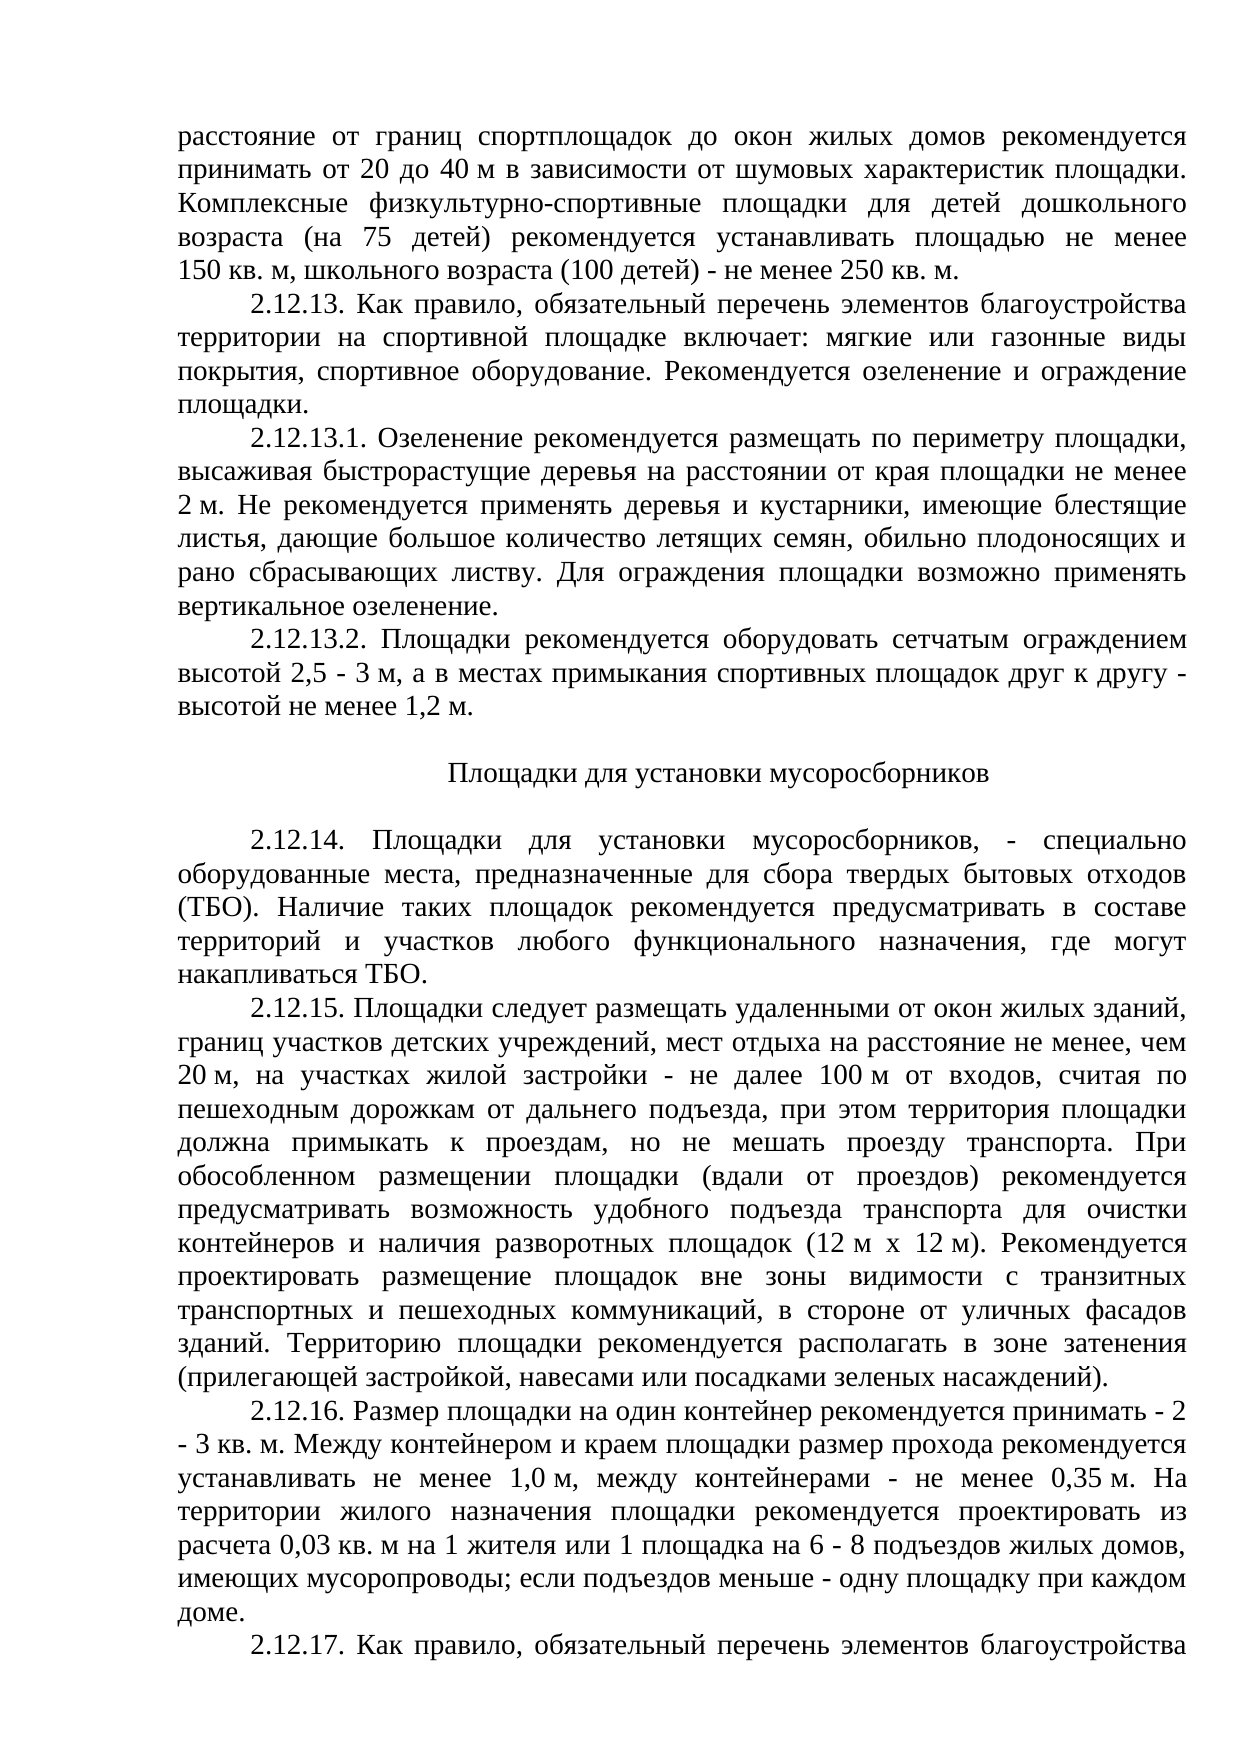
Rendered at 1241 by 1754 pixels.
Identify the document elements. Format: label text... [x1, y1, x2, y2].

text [177, 1627, 1187, 1661]
text 2.12.13.2. Площадки рекомендуется оборудовать сетчатым ограждением высотой 2,5 - 3 м, а в местах примыкания спортивных площадок друг к другу - высотой не менее 1,2 м. [177, 621, 1187, 722]
text 2.12.13.1. Озеленение рекомендуется размещать по периметру площадки, высаживая быстрорастущие деревья на расстоянии от края площадки не менее 2 м. Не рекомендуется применять деревья и кустарники, имеющие блестящие листья, дающие большое количество летящих семян, обильно плодоносящих и рано сбрасывающих листву. Для ограждения площадки возможно применять вертикальное озеленение. [177, 420, 1187, 621]
text 2.12.14. Площадки для установки мусоросборников, - специально оборудованные места, предназначенные для сбора твердых бытовых отходов (ТБО). Наличие таких площадок рекомендуется предусматривать в составе территорий и участков любого функционального назначения, где могут накапливаться ТБО. [177, 822, 1187, 990]
text 2.12.16. Размер площадки на один контейнер рекомендуется принимать - 2 - 3 кв. м. Между контейнером и краем площадки размер прохода рекомендуется устанавливать не менее 1,0 м, между контейнерами - не менее 0,35 м. На территории жилого назначения площадки рекомендуется проектировать из расчета 0,03 кв. м на 1 жителя или 1 площадка на 6 - 8 подъездов жилых домов, имеющих мусоропроводы; если подъездов меньше - одну площадку при каждом доме. [177, 1393, 1187, 1627]
text 2.12.13. Как правило, обязательный перечень элементов благоустройства территории на спортивной площадке включает: мягкие или газонные виды покрытия, спортивное оборудование. Рекомендуется озеленение и ограждение площадки. [177, 286, 1187, 420]
subtitle Площадки для установки мусоросборников [177, 755, 1187, 789]
text 2.12.15. Площадки следует размещать удаленными от окон жилых зданий, границ участков детских учреждений, мест отдыха на расстояние не менее, чем 20 м, на участках жилой застройки - не далее 100 м от входов, считая по пешеходным дорожкам от дальнего подъезда, при этом территория площадки должна примыкать к проездам, но не мешать проезду транспорта. При обособленном размещении площадки (вдали от проездов) рекомендуется предусматривать возможность удобного подъезда транспорта для очистки контейнеров и наличия разворотных площадок (12 м x 12 м). Рекомендуется проектировать размещение площадок вне зоны видимости с транзитных транспортных и пешеходных коммуникаций, в стороне от уличных фасадов зданий. Территорию площадки рекомендуется располагать в зоне затенения (прилегающей застройкой, навесами или посадками зеленых насаждений). [177, 990, 1187, 1393]
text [177, 118, 1187, 286]
